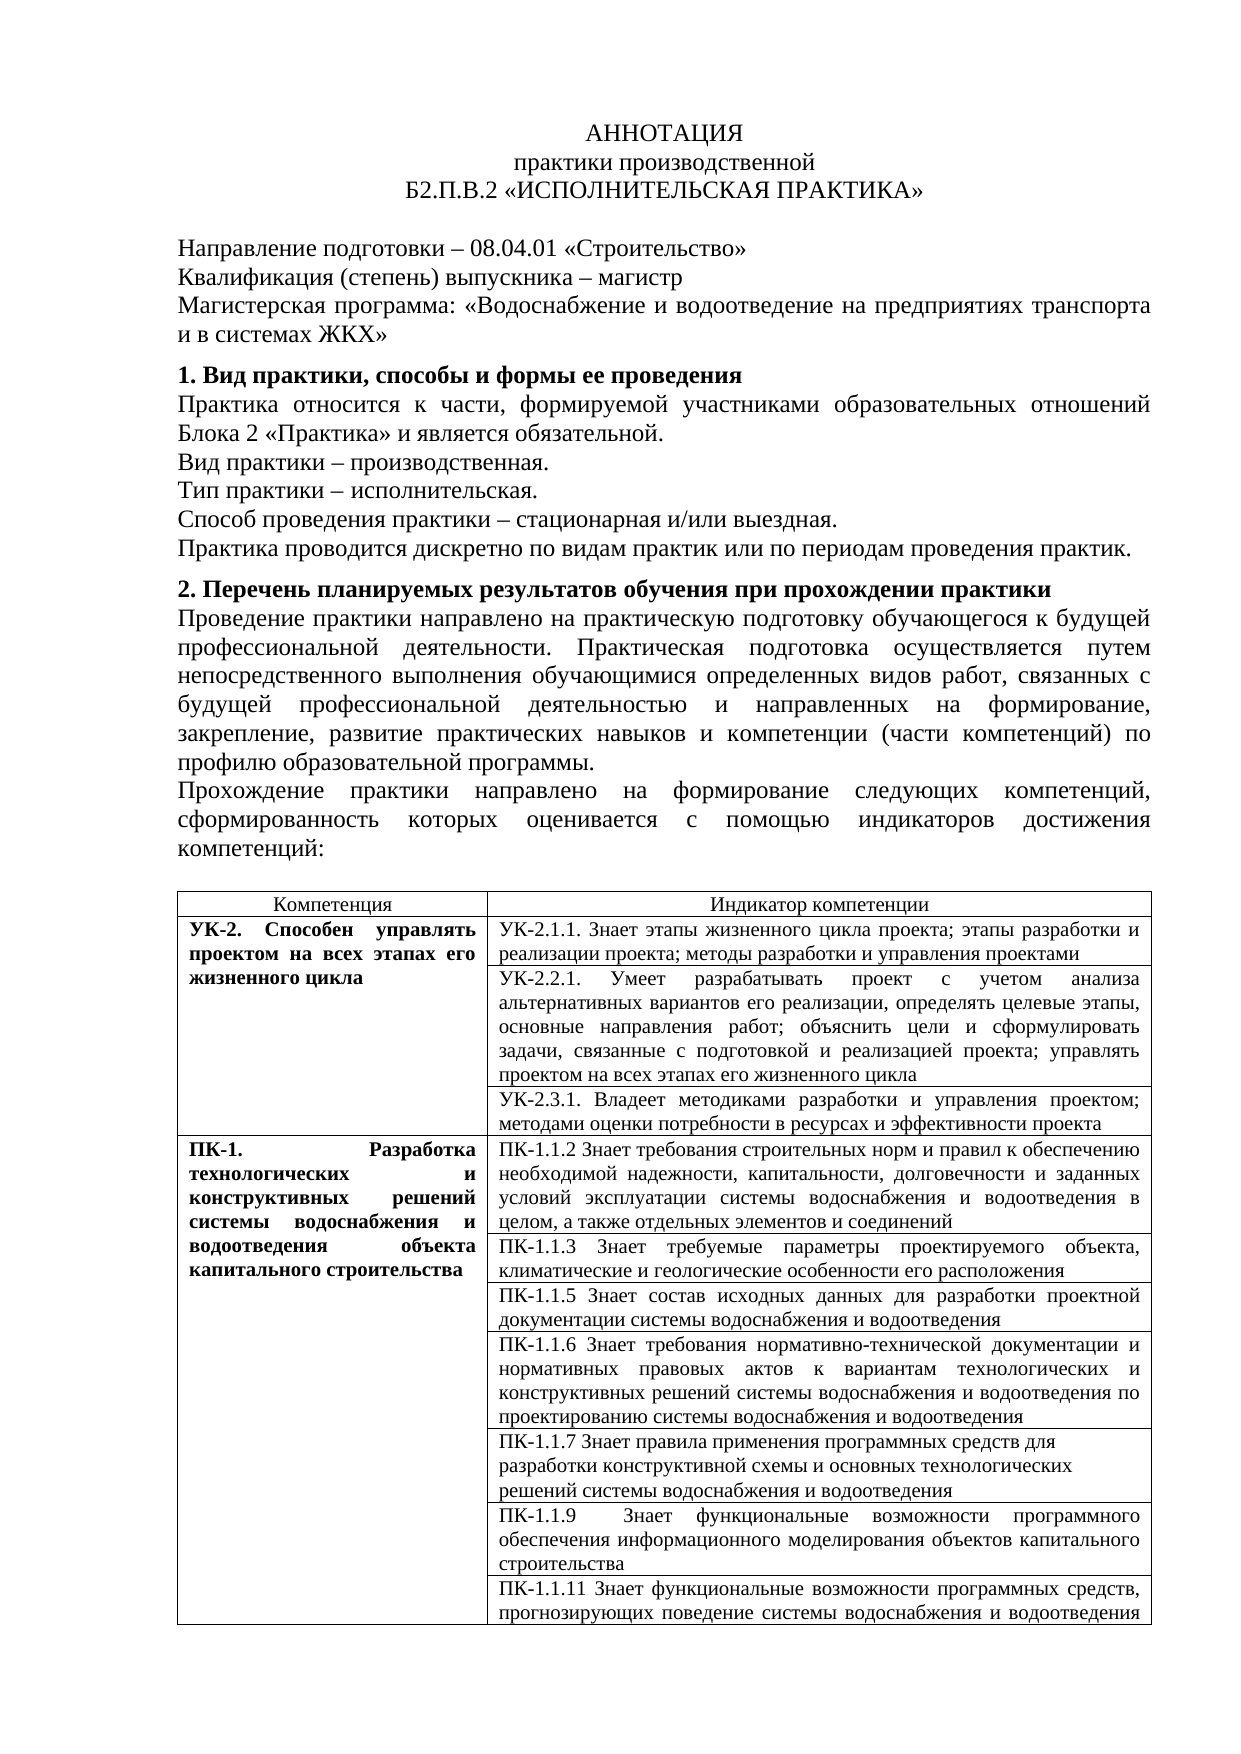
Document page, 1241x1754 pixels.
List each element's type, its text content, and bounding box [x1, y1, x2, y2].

text Тип практики – исполнительская. [177, 476, 1152, 504]
text Направление подготовки – 08.04.01 «Строительство» [177, 233, 1152, 262]
text АННОТАЦИЯ [177, 118, 1152, 147]
table_cell УК-2.2.1. Умеет разрабатывать проект с учетом анализа альтернативных вариантов его реализации, определять целевые этапы, основные направления работ; объяснить цели и сформулировать задачи, связанные с подготовкой и реализацией проекта; управлять проектом на всех этапах его жизненного цикла [488, 966, 1151, 1086]
text Квалификация (степень) выпускника – магистр [177, 262, 1152, 291]
table_cell ПК-1.1.3 Знает требуемые параметры проектируемого объекта, климатические и геологические особенности его расположения [488, 1234, 1151, 1282]
table_header Компетенция [178, 892, 487, 916]
text Способ проведения практики – стационарная и/или выездная. [177, 504, 1152, 533]
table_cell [488, 1576, 1151, 1624]
table_cell УК-2.3.1. Владеет методиками разработки и управления проектом; методами оценки потребности в ресурсах и эффективности проекта [488, 1087, 1151, 1135]
text 1. Вид практики, способы и формы ее проведения [177, 361, 1152, 389]
table_cell УК-2.1.1. Знает этапы жизненного цикла проекта; этапы разработки и реализации проекта; методы разработки и управления проектами [488, 917, 1151, 965]
text Практика проводится дискретно по видам практик или по периодам проведения практик. [177, 533, 1152, 562]
text Прохождение практики направлено на формирование следующих компетенций, сформированность которых оценивается с помощью индикаторов достижения компетенций: [177, 776, 1152, 862]
text Б2.П.В.2 «ИСПОЛНИТЕЛЬСКАЯ ПРАКТИКА» [177, 176, 1152, 204]
text практики производственной [177, 147, 1152, 176]
table_cell УК-2. Способен управлять проектом на всех этапах его жизненного цикла [178, 917, 487, 1135]
text Проведение практики направлено на практическую подготовку обучающегося к будущей профессиональной деятельности. Практическая подготовка осуществляется путем непосредственного выполнения обучающимися определенных видов работ, связанных с будущей профессиональной деятельностью и направленных на формирование, закрепление, развитие практических навыков и компетенции (части компетенций) по профилю образовательной программы. [177, 603, 1152, 776]
table_cell ПК-1.1.2 Знает требования строительных норм и правил к обеспечению необходимой надежности, капитальности, долговечности и заданных условий эксплуатации системы водоснабжения и водоотведения в целом, а также отдельных элементов и соединений [488, 1136, 1151, 1233]
text Магистерская программа: «Водоснабжение и водоотведение на предприятиях транспорта и в системах ЖКХ» [177, 291, 1152, 348]
table_cell ПК-1.1.7 Знает правила применения программных средств для разработки конструктивной схемы и основных технологических решений системы водоснабжения и водоотведения [488, 1429, 1151, 1502]
text 2. Перечень планируемых результатов обучения при прохождении практики [177, 574, 1152, 603]
text Практика относится к части, формируемой участниками образовательных отношений Блока 2 «Практика» и является обязательной. [177, 389, 1152, 447]
table_header Индикатор компетенции [488, 892, 1151, 916]
table_cell ПК-1.1.9 Знает функциональные возможности программного обеспечения информационного моделирования объектов капитального строительства [488, 1503, 1151, 1575]
table_cell ПК-1.1.5 Знает состав исходных данных для разработки проектной документации системы водоснабжения и водоотведения [488, 1283, 1151, 1331]
table_cell ПК-1. Разработка технологических и конструктивных решений системы водоснабжения и водоотведения объекта капитального строительства [178, 1136, 487, 1624]
table_cell ПК-1.1.6 Знает требования нормативно-технической документации и нормативных правовых актов к вариантам технологических и конструктивных решений системы водоснабжения и водоотведения по проектированию системы водоснабжения и водоотведения [488, 1332, 1151, 1428]
text Вид практики – производственная. [177, 447, 1152, 476]
